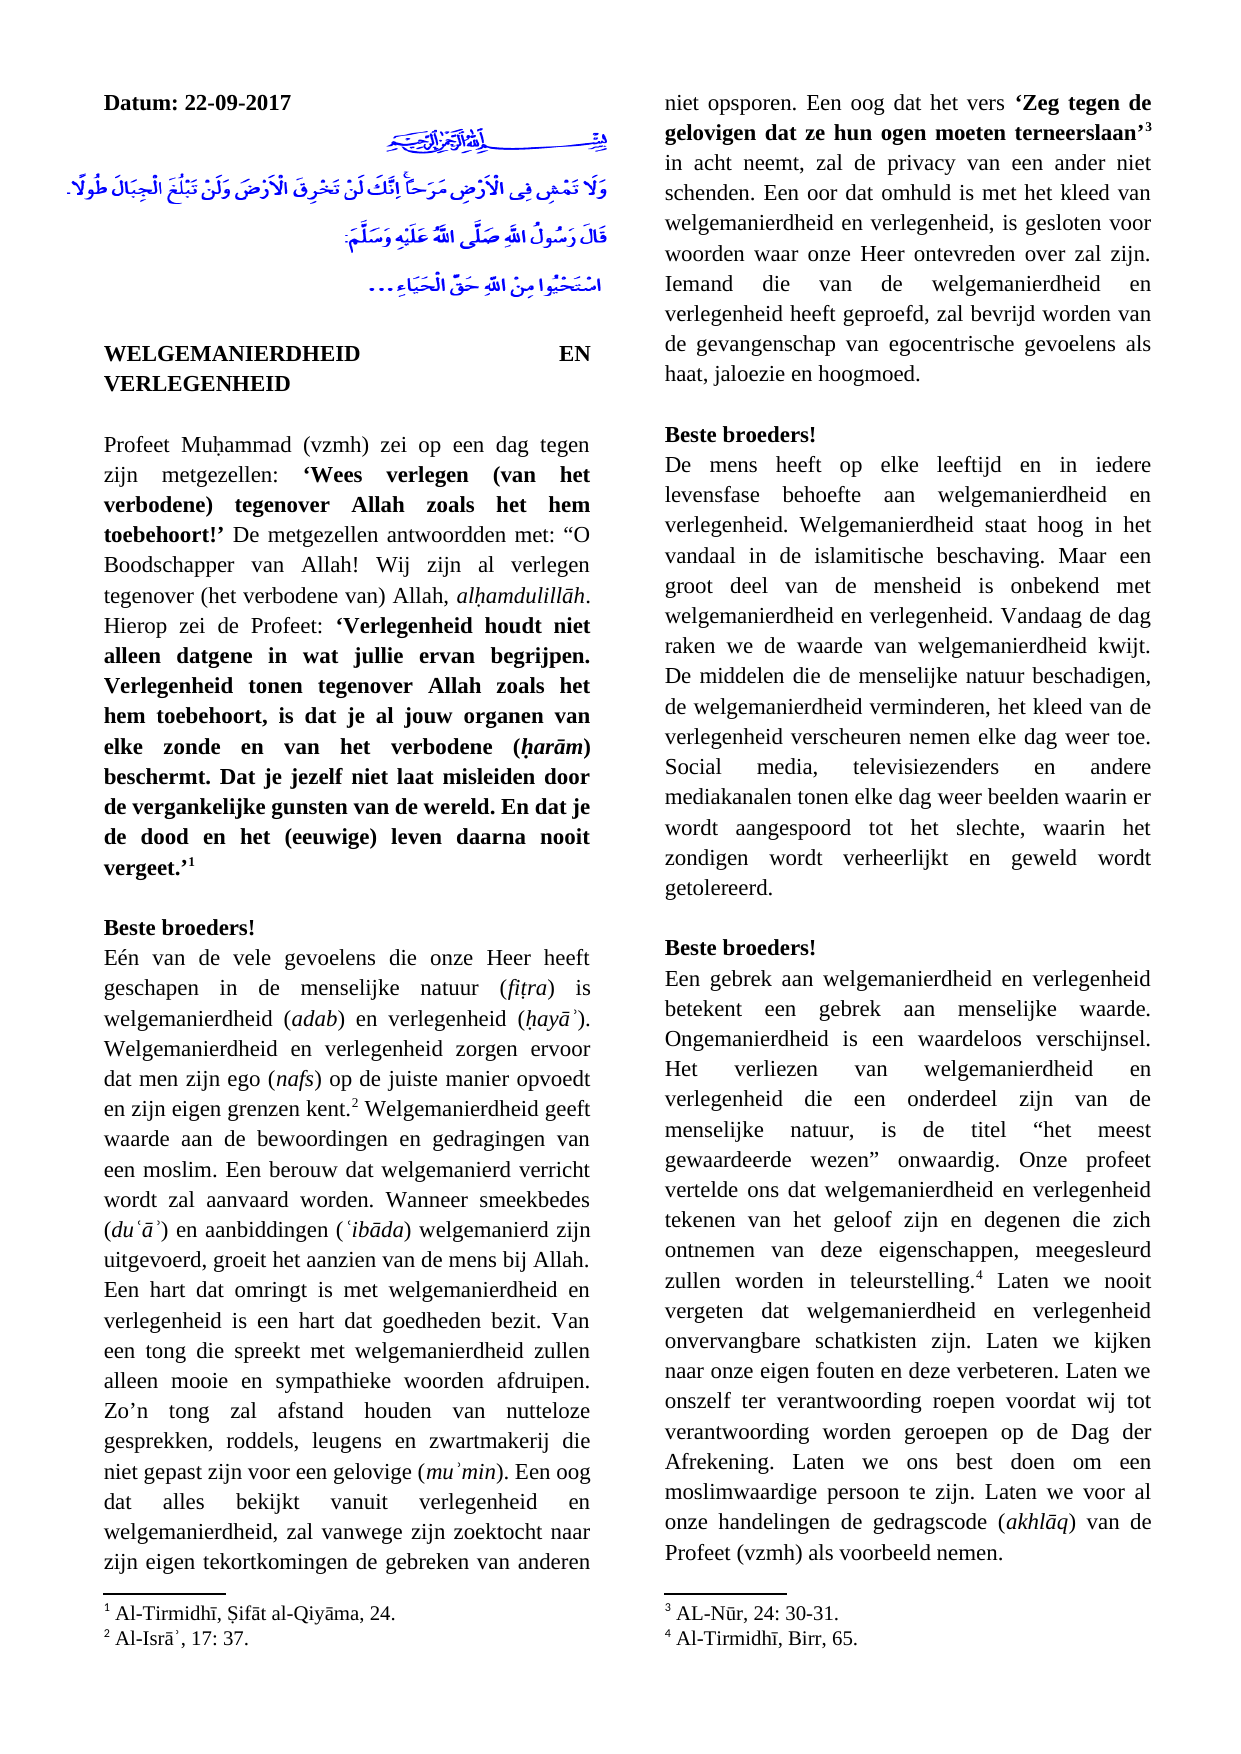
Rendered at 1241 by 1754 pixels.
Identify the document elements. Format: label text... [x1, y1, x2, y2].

text De mens heeft op elke leeftijd en in iedere levensfase behoefte aan welgemanierdheid en verlegenheid. Welgemanierdheid staat hoog in het vandaal in de islamitische beschaving. Maar een groot deel van de mensheid is onbekend met welgemanierdheid en verlegenheid. Vandaag de dag raken we de waarde van welgemanierdheid kwijt. De middelen die de menselijke natuur beschadigen, de welgemanierdheid verminderen, het kleed van de verlegenheid verscheuren nemen elke dag weer toe. Social media, televisiezenders en andere mediakanalen tonen elke dag weer beelden waarin er wordt aangespoord tot het slechte, waarin het zondigen wordt verheerlijkt en geweld wordt getolereerd. [664, 451, 1152, 900]
text Beste broeders! [664, 934, 1152, 961]
picture [58, 118, 613, 303]
text Beste broeders! [103, 884, 591, 940]
text Een gebrek aan welgemanierdheid en verlegenheid betekent een gebrek aan menselijke waarde. Ongemanierdheid is een waardeloos verschijnsel. Het verliezen van welgemanierdheid en verlegenheid die een onderdeel zijn van de menselijke natuur, is de titel “het meest gewaardeerde wezen” onwaardig. Onze profeet vertelde ons dat welgemanierdheid en verlegenheid tekenen van het geloof zijn en degenen die zich ontnemen van deze eigenschappen, meegesleurd zullen worden in teleurstelling. Laten we nooit vergeten dat welgemanierdheid en verlegenheid onvervangbare schatkisten zijn. Laten we kijken naar onze eigen fouten en deze verbeteren. Laten we onszelf ter verantwoording roepen voordat wij tot verantwoording worden geroepen op de Dag der Afrekening. Laten we ons best doen om een moslimwaardige persoon te zijn. Laten we voor al onze handelingen de gedragscode (akhlāq) van de Profeet (vzmh) als voorbeeld nemen. [664, 965, 1152, 1565]
text Profeet Muḥammad (vzmh) zei op een dag tegen zijn metgezellen: ‘Wees verlegen (van het verbodene) tegenover Allah zoals het hem toebehoort!’ De metgezellen antwoordden met: “O Boodschapper van Allah! Wij zijn al verlegen tegenover (het verbodene van) Allah, alḥamdulillāh. Hierop zei de Profeet: ‘Verlegenheid houdt niet alleen datgene in wat jullie ervan begrijpen. Verlegenheid tonen tegenover Allah zoals het hem toebehoort, is dat je al jouw organen van elke zonde en van het verbodene (ḥarām) beschermt. Dat je jezelf niet laat misleiden door de vergankelijke gunsten van de wereld. En dat je de dood en het (eeuwige) leven daarna nooit vergeet.’ [103, 401, 591, 880]
text WELGEMANIERDHEID EN VERLEGENHEID [103, 303, 591, 397]
text Eén van de vele gevoelens die onze Heer heeft geschapen in de menselijke natuur (fiṭra) is welgemanierdheid (adab) en verlegenheid (ḥayāʾ). Welgemanierdheid en verlegenheid zorgen ervoor dat men zijn ego (nafs) op de juiste manier opvoedt en zijn eigen grenzen kent. Welgemanierdheid geeft waarde aan de bewoordingen en gedragingen van een moslim. Een berouw dat welgemanierd verricht wordt zal aanvaard worden. Wanneer smeekbedes (duʿāʾ) en aanbiddingen (ʿibāda) welgemanierd zijn uitgevoerd, groeit het aanzien van de mens bij Allah. Een hart dat omringt is met welgemanierdheid en verlegenheid is een hart dat goedheden bezit. Van een tong die spreekt met welgemanierdheid zullen alleen mooie en sympathieke woorden afdruipen. Zo’n tong zal afstand houden van nutteloze gesprekken, roddels, leugens en zwartmakerij die niet gepast zijn voor een gelovige (muʾmin). Een oog dat alles bekijkt vanuit verlegenheid en welgemanierdheid, zal vanwege zijn zoektocht naar zijn eigen tekortkomingen de gebreken van anderen niet opsporen. Een oog dat het vers ‘Zeg tegen de gelovigen dat ze hun ogen moeten terneerslaan’ in acht neemt, zal de privacy van een ander niet schenden. Een oor dat omhuld is met het kleed van welgemanierdheid en verlegenheid, is gesloten voor woorden waar onze Heer ontevreden over zal zijn. Iemand die van de welgemanierdheid en verlegenheid heeft geproefd, zal bevrijd worden van de gevangenschap van egocentrische gevoelens als haat, jaloezie en hoogmoed. [664, 89, 1152, 387]
text Datum: 22-09-2017 [103, 89, 591, 115]
text Eén van de vele gevoelens die onze Heer heeft geschapen in de menselijke natuur (fiṭra) is welgemanierdheid (adab) en verlegenheid (ḥayāʾ). Welgemanierdheid en verlegenheid zorgen ervoor dat men zijn ego (nafs) op de juiste manier opvoedt en zijn eigen grenzen kent. Welgemanierdheid geeft waarde aan de bewoordingen en gedragingen van een moslim. Een berouw dat welgemanierd verricht wordt zal aanvaard worden. Wanneer smeekbedes (duʿāʾ) en aanbiddingen (ʿibāda) welgemanierd zijn uitgevoerd, groeit het aanzien van de mens bij Allah. Een hart dat omringt is met welgemanierdheid en verlegenheid is een hart dat goedheden bezit. Van een tong die spreekt met welgemanierdheid zullen alleen mooie en sympathieke woorden afdruipen. Zo’n tong zal afstand houden van nutteloze gesprekken, roddels, leugens en zwartmakerij die niet gepast zijn voor een gelovige (muʾmin). Een oog dat alles bekijkt vanuit verlegenheid en welgemanierdheid, zal vanwege zijn zoektocht naar zijn eigen tekortkomingen de gebreken van anderen niet opsporen. Een oog dat het vers ‘Zeg tegen de gelovigen dat ze hun ogen moeten terneerslaan’ in acht neemt, zal de privacy van een ander niet schenden. Een oor dat omhuld is met het kleed van welgemanierdheid en verlegenheid, is gesloten voor woorden waar onze Heer ontevreden over zal zijn. Iemand die van de welgemanierdheid en verlegenheid heeft geproefd, zal bevrijd worden van de gevangenschap van egocentrische gevoelens als haat, jaloezie en hoogmoed. [103, 944, 591, 1575]
text Beste broeders! [664, 421, 1152, 447]
